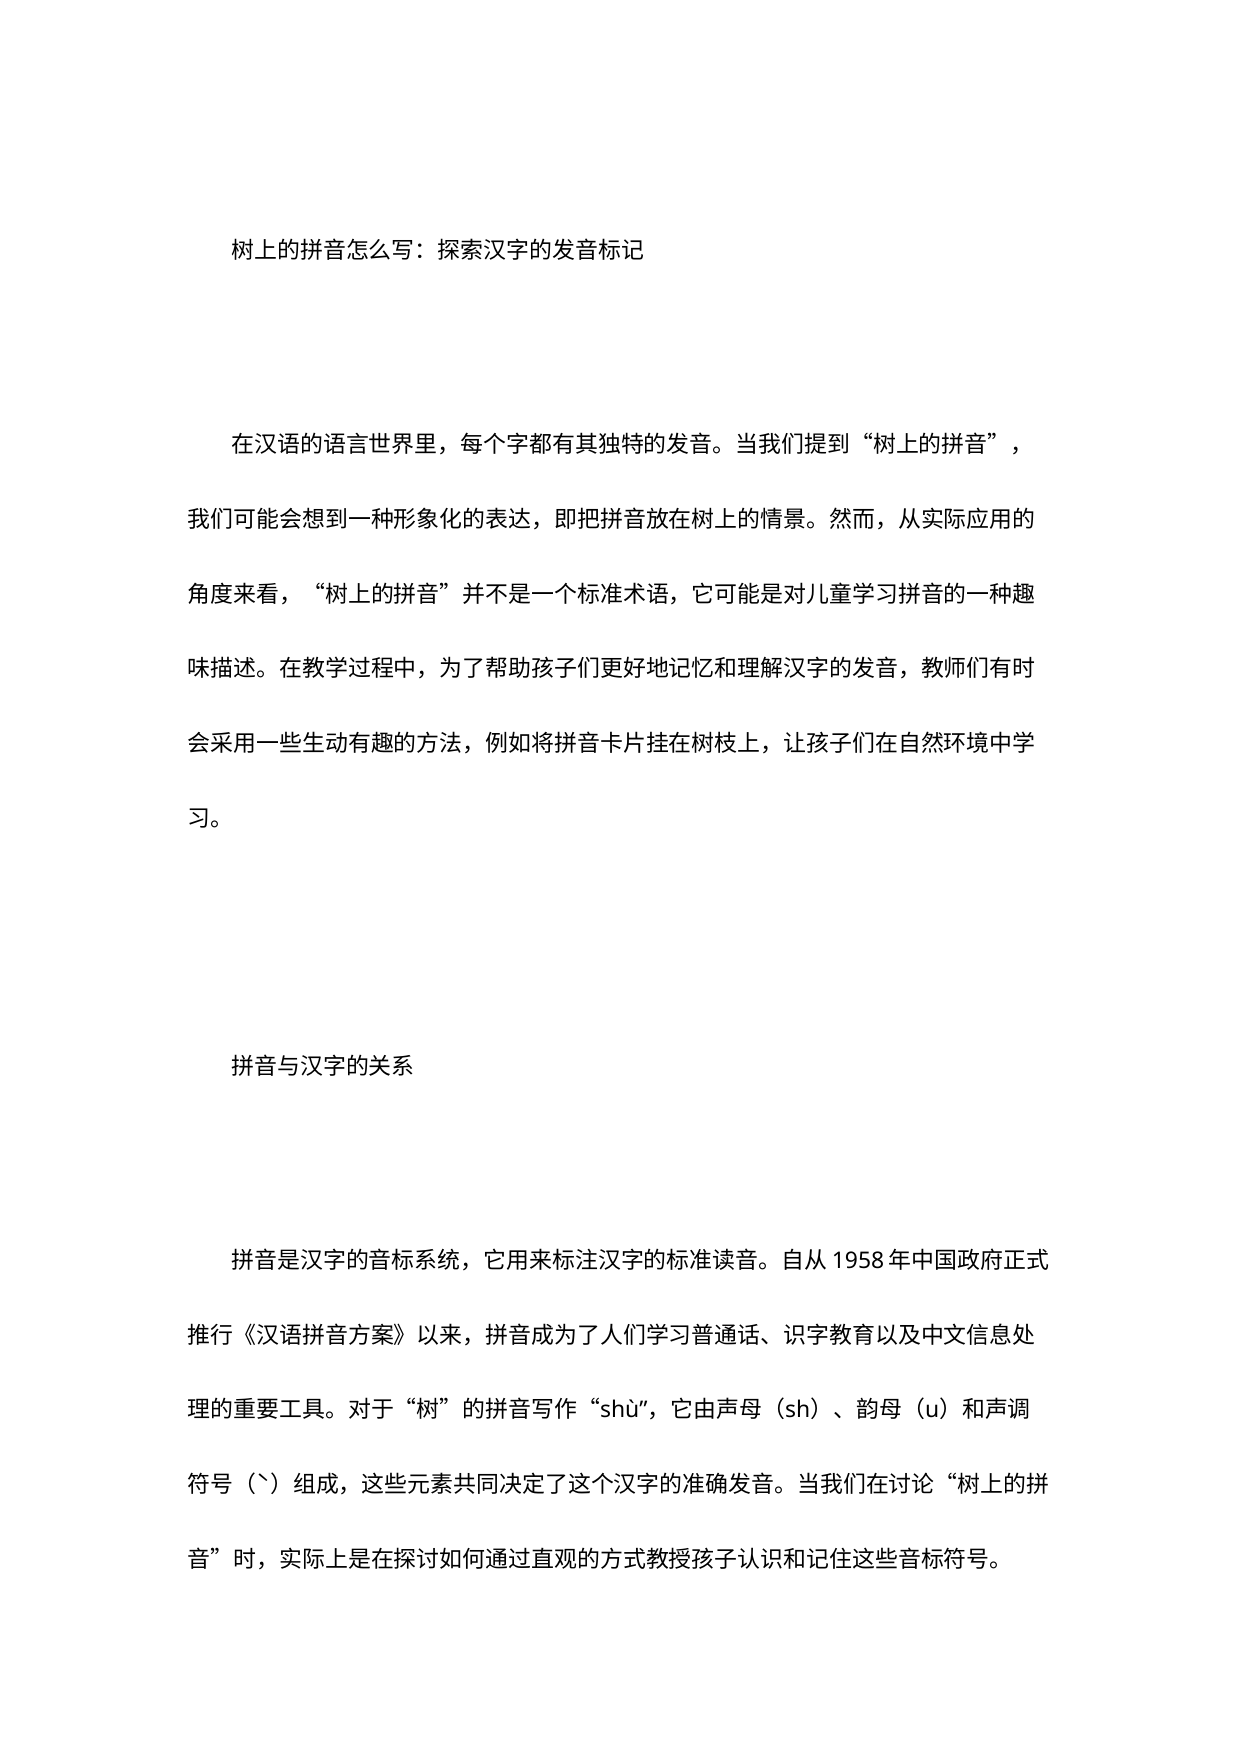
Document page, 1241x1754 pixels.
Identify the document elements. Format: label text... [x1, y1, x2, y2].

text 树上的拼音怎么写：探索汉字的发音标记 [187, 216, 1053, 281]
text 拼音是汉字的音标系统，它用来标注汉字的标准读音。自从1958年中国政府正式推行《汉语拼音方案》以来，拼音成为了人们学习普通话、识字教育以及中文信息处理的重要工具。对于“树”的拼音写作“shù”，它由声母（sh）、韵母（u）和声调符号（ˋ）组成，这些元素共同决定了这个汉字的准确发音。当我们在讨论“树上的拼音”时，实际上是在探讨如何通过直观的方式教授孩子认识和记住这些音标符号。 [187, 1226, 1053, 1590]
text 在汉语的语言世界里，每个字都有其独特的发音。当我们提到“树上的拼音”，我们可能会想到一种形象化的表达，即把拼音放在树上的情景。然而，从实际应用的角度来看，“树上的拼音”并不是一个标准术语，它可能是对儿童学习拼音的一种趣味描述。在教学过程中，为了帮助孩子们更好地记忆和理解汉字的发音，教师们有时会采用一些生动有趣的方法，例如将拼音卡片挂在树枝上，让孩子们在自然环境中学习。 [187, 410, 1053, 849]
text 拼音与汉字的关系 [187, 1032, 1053, 1097]
